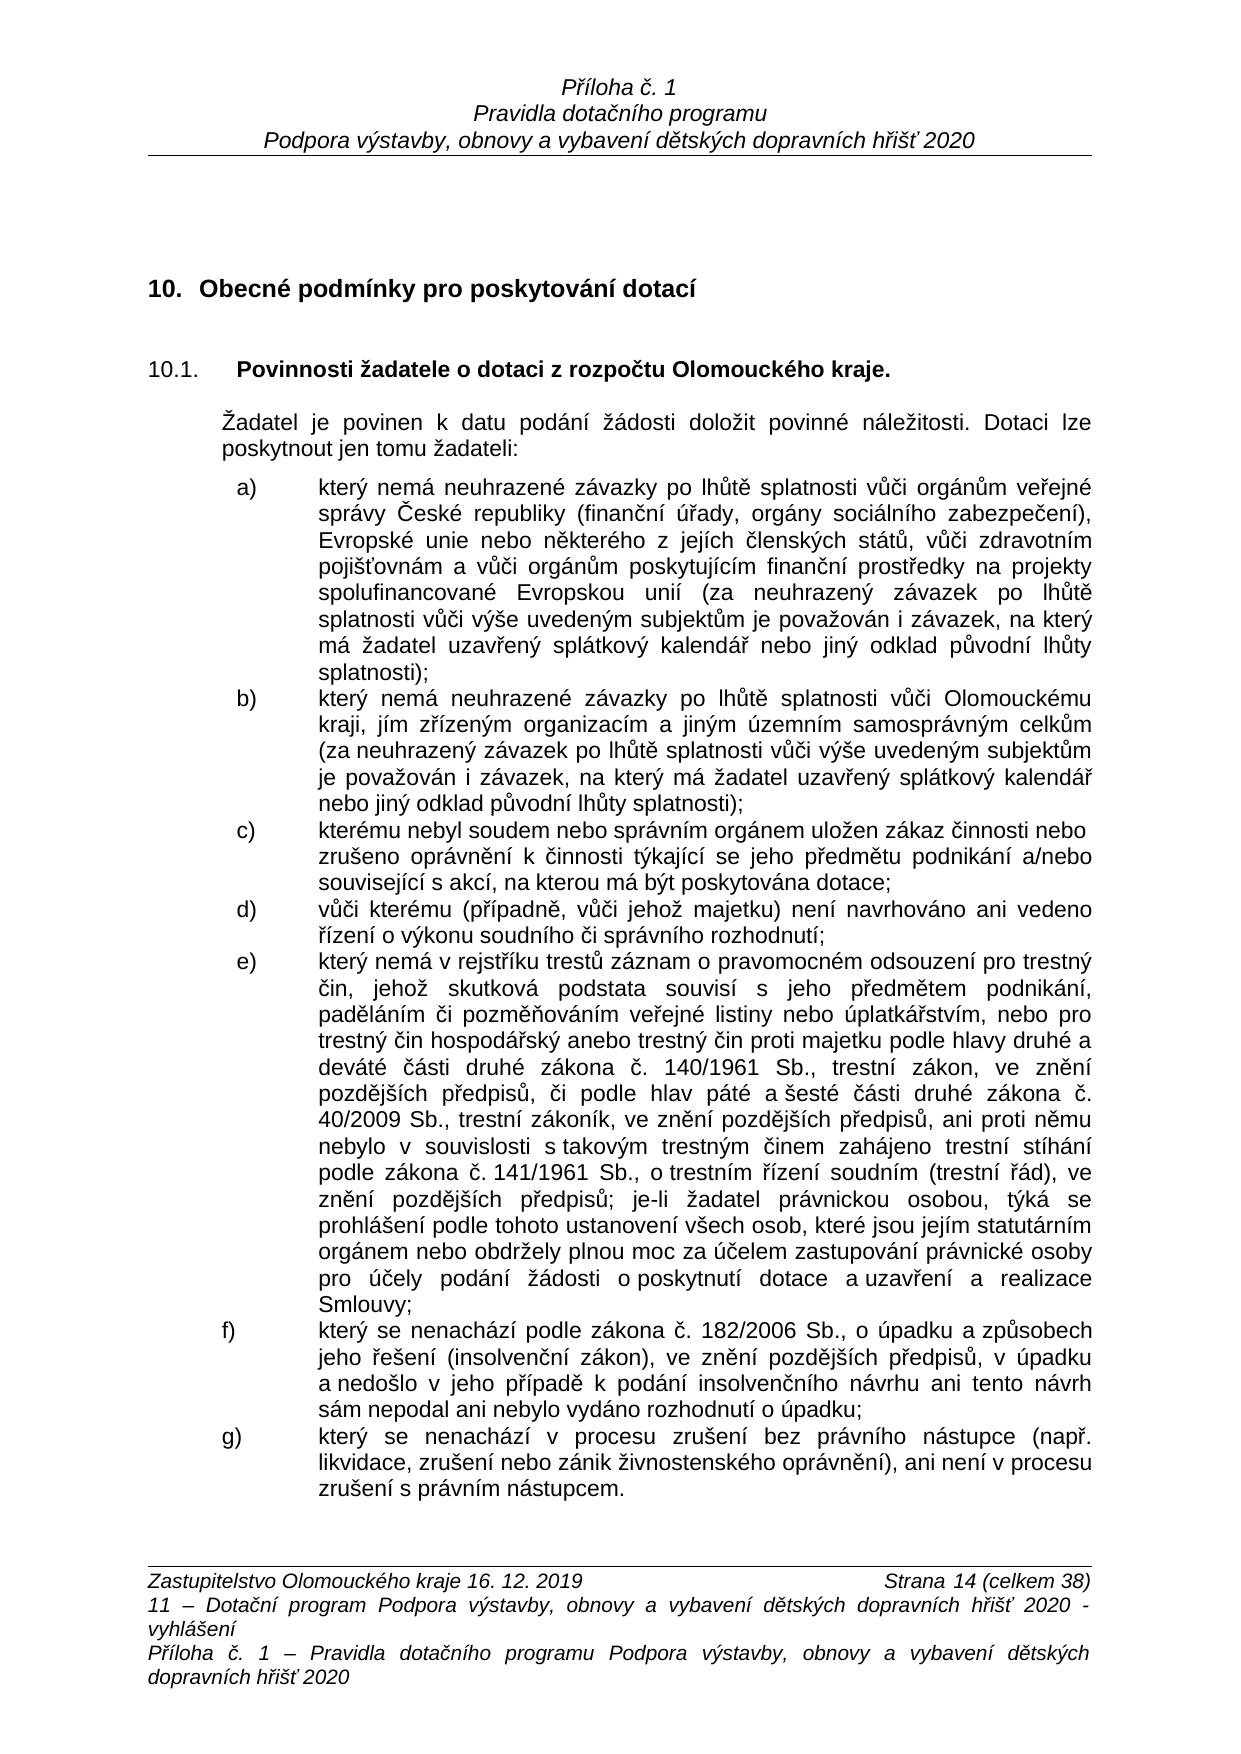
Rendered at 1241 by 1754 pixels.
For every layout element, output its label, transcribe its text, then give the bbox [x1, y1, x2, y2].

list Povinnosti žadatele o dotaci z rozpočtu Olomouckého kraje. [148, 356, 1092, 382]
list který nemá v rejstříku trestů záznam o pravomocném odsouzení pro trestný čin, jehož skutková podstata souvisí s jeho předmětem podnikání, paděláním či pozměňováním veřejné listiny nebo úplatkářstvím, nebo pro trestný čin hospodářský anebo trestný čin proti majetku podle hlavy druhé a deváté části druhé zákona č. 140/1961 Sb., trestní zákon, ve znění pozdějších předpisů, či podle hlav páté a šesté části druhé zákona č. 40/2009 Sb., trestní zákoník, ve znění pozdějších předpisů, ani proti němu nebylo v souvislosti s takovým trestným činem zahájeno trestní stíhání podle zákona č. 141/1961 Sb., o trestním řízení soudním (trestní řád), ve znění pozdějších předpisů; je-li žadatel právnickou osobou, týká se prohlášení podle tohoto ustanovení všech osob, které jsou jejím statutárním orgánem nebo obdržely plnou moc za účelem zastupování právnické osoby pro účely podání žádosti o poskytnutí dotace a uzavření a realizace Smlouvy; [236, 948, 1092, 1317]
list který se nenachází v procesu zrušení bez právního nástupce (např. likvidace, zrušení nebo zánik živnostenského oprávnění), ani není v procesu zrušení s právním nástupcem. [222, 1423, 1092, 1502]
text zrušeno oprávnění k činnosti týkající se jeho předmětu podnikání a/nebo související s akcí, na kterou má být poskytována dotace; [318, 843, 1092, 896]
list Obecné podmínky pro poskytování dotací [148, 273, 1092, 302]
text Žadatel je povinen k datu podání žádosti doložit povinné náležitosti. Dotaci lze poskytnout jen tomu žadateli: [222, 409, 1092, 461]
list který nemá neuhrazené závazky po lhůtě splatnosti vůči orgánům veřejné správy České republiky (finanční úřady, orgány sociálního zabezpečení), Evropské unie nebo některého z jejích členských států, vůči zdravotním pojišťovnám a vůči orgánům poskytujícím finanční prostředky na projekty spolufinancované Evropskou unií (za neuhrazený závazek po lhůtě splatnosti vůči výše uvedeným subjektům je považován i závazek, na který má žadatel uzavřený splátkový kalendář nebo jiný odklad původní lhůty splatnosti); [236, 474, 1092, 685]
list který nemá neuhrazené závazky po lhůtě splatnosti vůči Olomouckému kraji, jím zřízeným organizacím a jiným územním samosprávným celkům (za neuhrazený závazek po lhůtě splatnosti vůči výše uvedeným subjektům je považován i závazek, na který má žadatel uzavřený splátkový kalendář nebo jiný odklad původní lhůty splatnosti); [236, 685, 1092, 817]
list který se nenachází podle zákona č. 182/2006 Sb., o úpadku a způsobech jeho řešení (insolvenční zákon), ve znění pozdějších předpisů, v úpadku a nedošlo v jeho případě k podání insolvenčního návrhu ani tento návrh sám nepodal ani nebylo vydáno rozhodnutí o úpadku; [222, 1317, 1092, 1423]
list kterému nebyl soudem nebo správním orgánem uložen zákaz činnosti nebo [236, 817, 1092, 843]
list vůči kterému (případně, vůči jehož majetku) není navrhováno ani vedeno řízení o výkonu soudního či správního rozhodnutí; [236, 896, 1092, 948]
